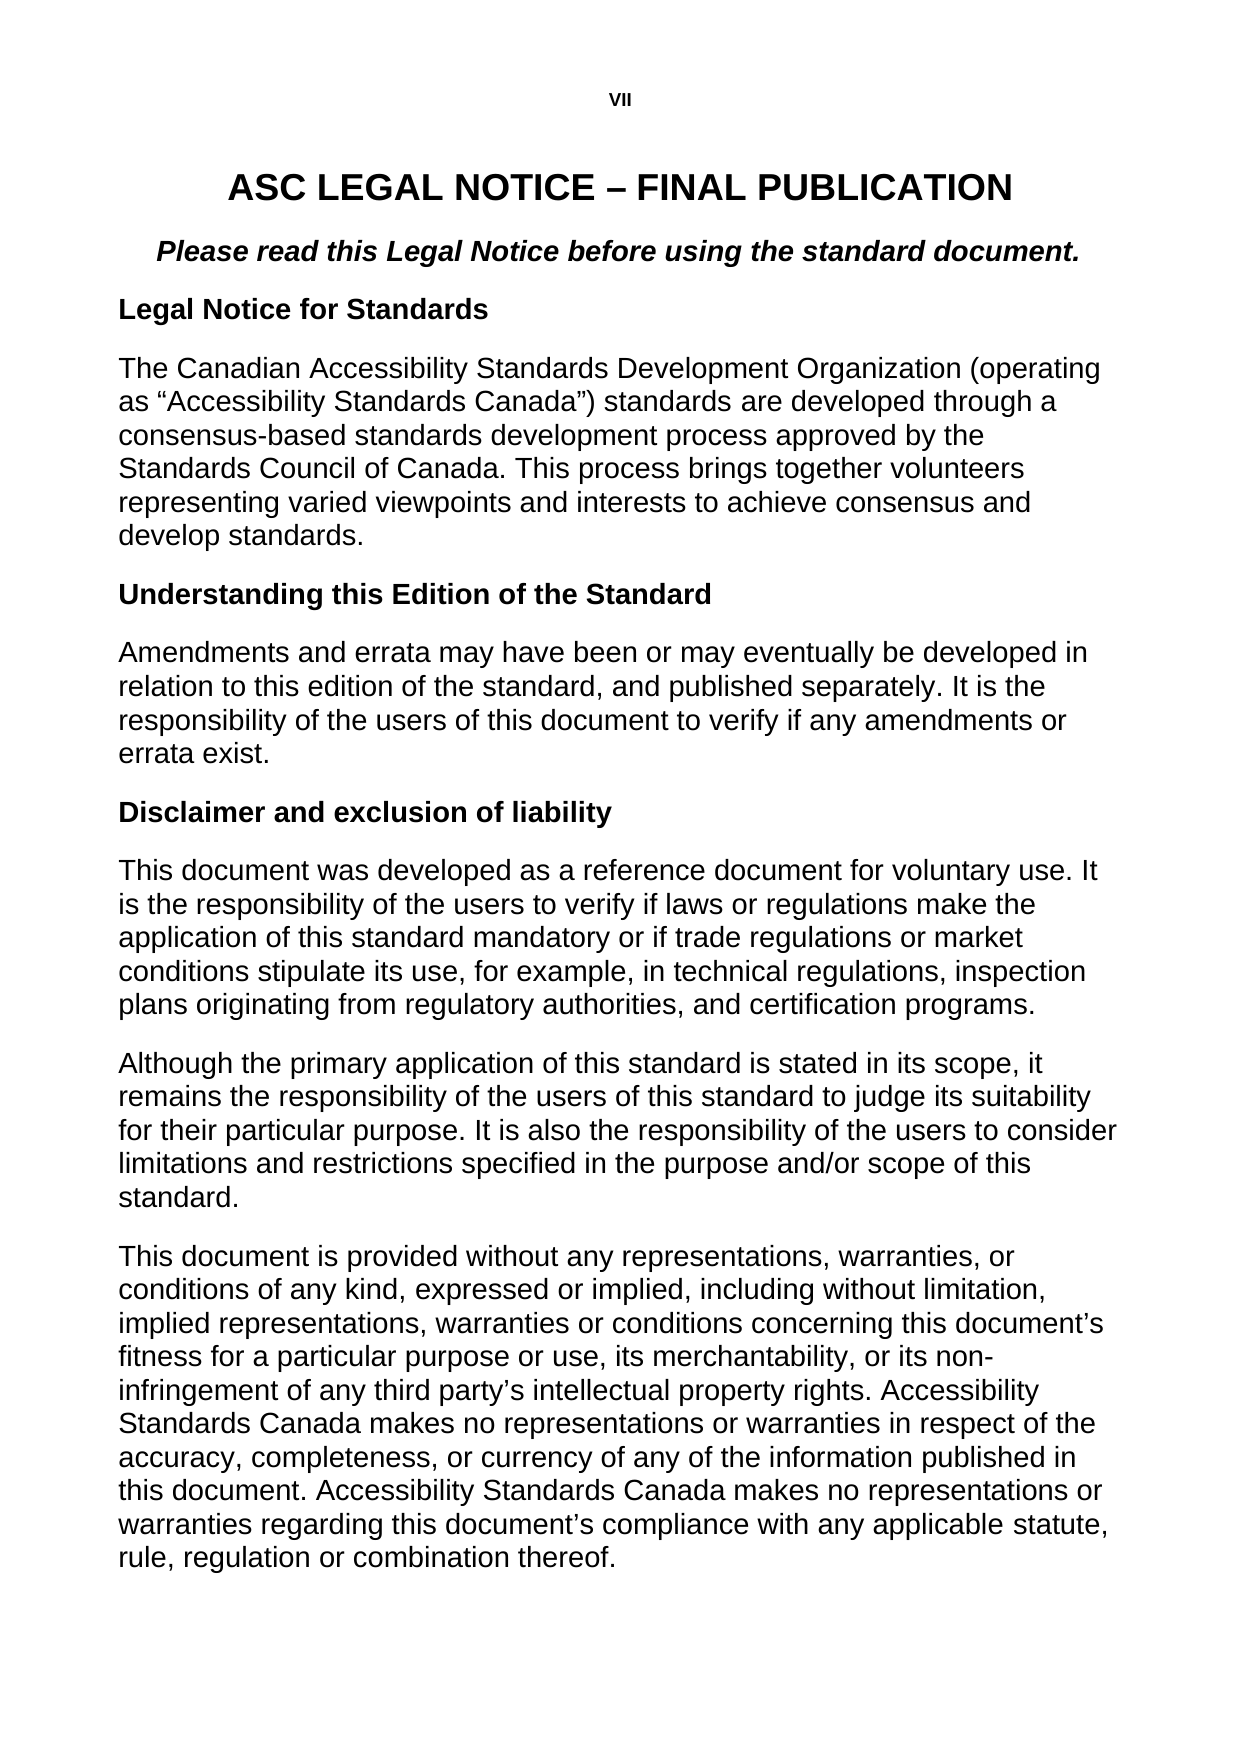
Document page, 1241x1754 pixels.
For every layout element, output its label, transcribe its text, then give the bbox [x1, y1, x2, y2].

text This document is provided without any representations, warranties, or conditions of any kind, expressed or implied, including without limitation, implied representations, warranties or conditions concerning this document’s fitness for a particular purpose or use, its merchantability, or its non-infringement of any third party’s intellectual property rights. Accessibility Standards Canada makes no representations or warranties in respect of the accuracy, completeness, or currency of any of the information published in this document. Accessibility Standards Canada makes no representations or warranties regarding this document’s compliance with any applicable statute, rule, regulation or combination thereof. [118, 1238, 1122, 1574]
text Please read this Legal Notice before using the standard document. [118, 233, 1122, 267]
text Although the primary application of this standard is stated in its scope, it remains the responsibility of the users of this standard to judge its suitability for their particular purpose. It is also the responsibility of the users to consider limitations and restrictions specified in the purpose and/or scope of this standard. [118, 1046, 1122, 1213]
text Disclaimer and exclusion of liability [118, 794, 1122, 828]
text The Canadian Accessibility Standards Development Organization (operating as “Accessibility Standards Canada”) standards are developed through a consensus-based standards development process approved by the Standards Council of Canada. This process brings together volunteers representing varied viewpoints and interests to achieve consensus and develop standards. [118, 351, 1122, 552]
text Understanding this Edition of the Standard [118, 577, 1122, 610]
text Amendments and errata may have been or may eventually be developed in relation to this edition of the standard, and published separately. It is the responsibility of the users of this document to verify if any amendments or errata exist. [118, 635, 1122, 769]
text Legal Notice for Standards [118, 292, 1122, 326]
text ASC LEGAL NOTICE – FINAL PUBLICATION [118, 165, 1122, 208]
text This document was developed as a reference document for voluntary use. It is the responsibility of the users to verify if laws or regulations make the application of this standard mandatory or if trade regulations or market conditions stipulate its use, for example, in technical regulations, inspection plans originating from regulatory authorities, and certification programs. [118, 853, 1122, 1021]
